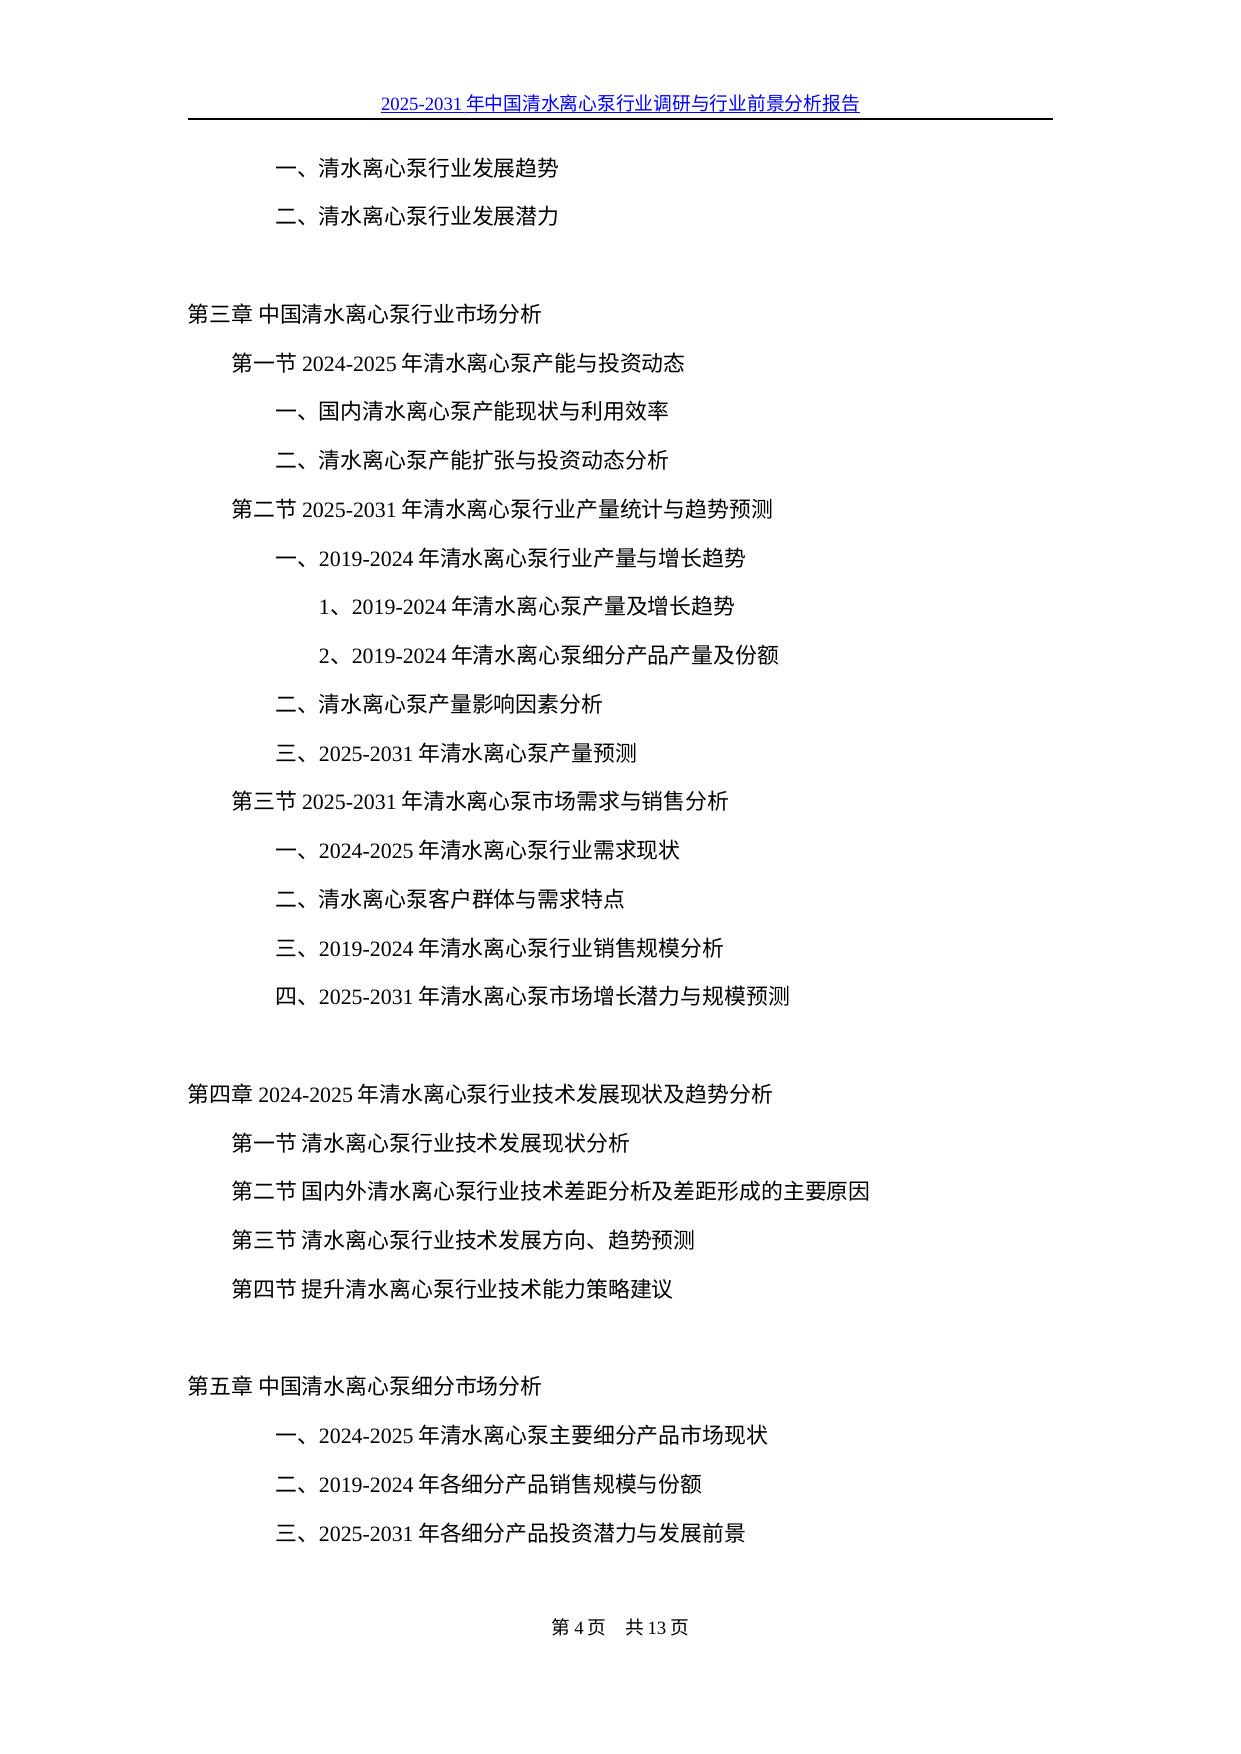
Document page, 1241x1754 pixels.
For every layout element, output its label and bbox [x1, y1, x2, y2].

text [187, 150, 1053, 1548]
